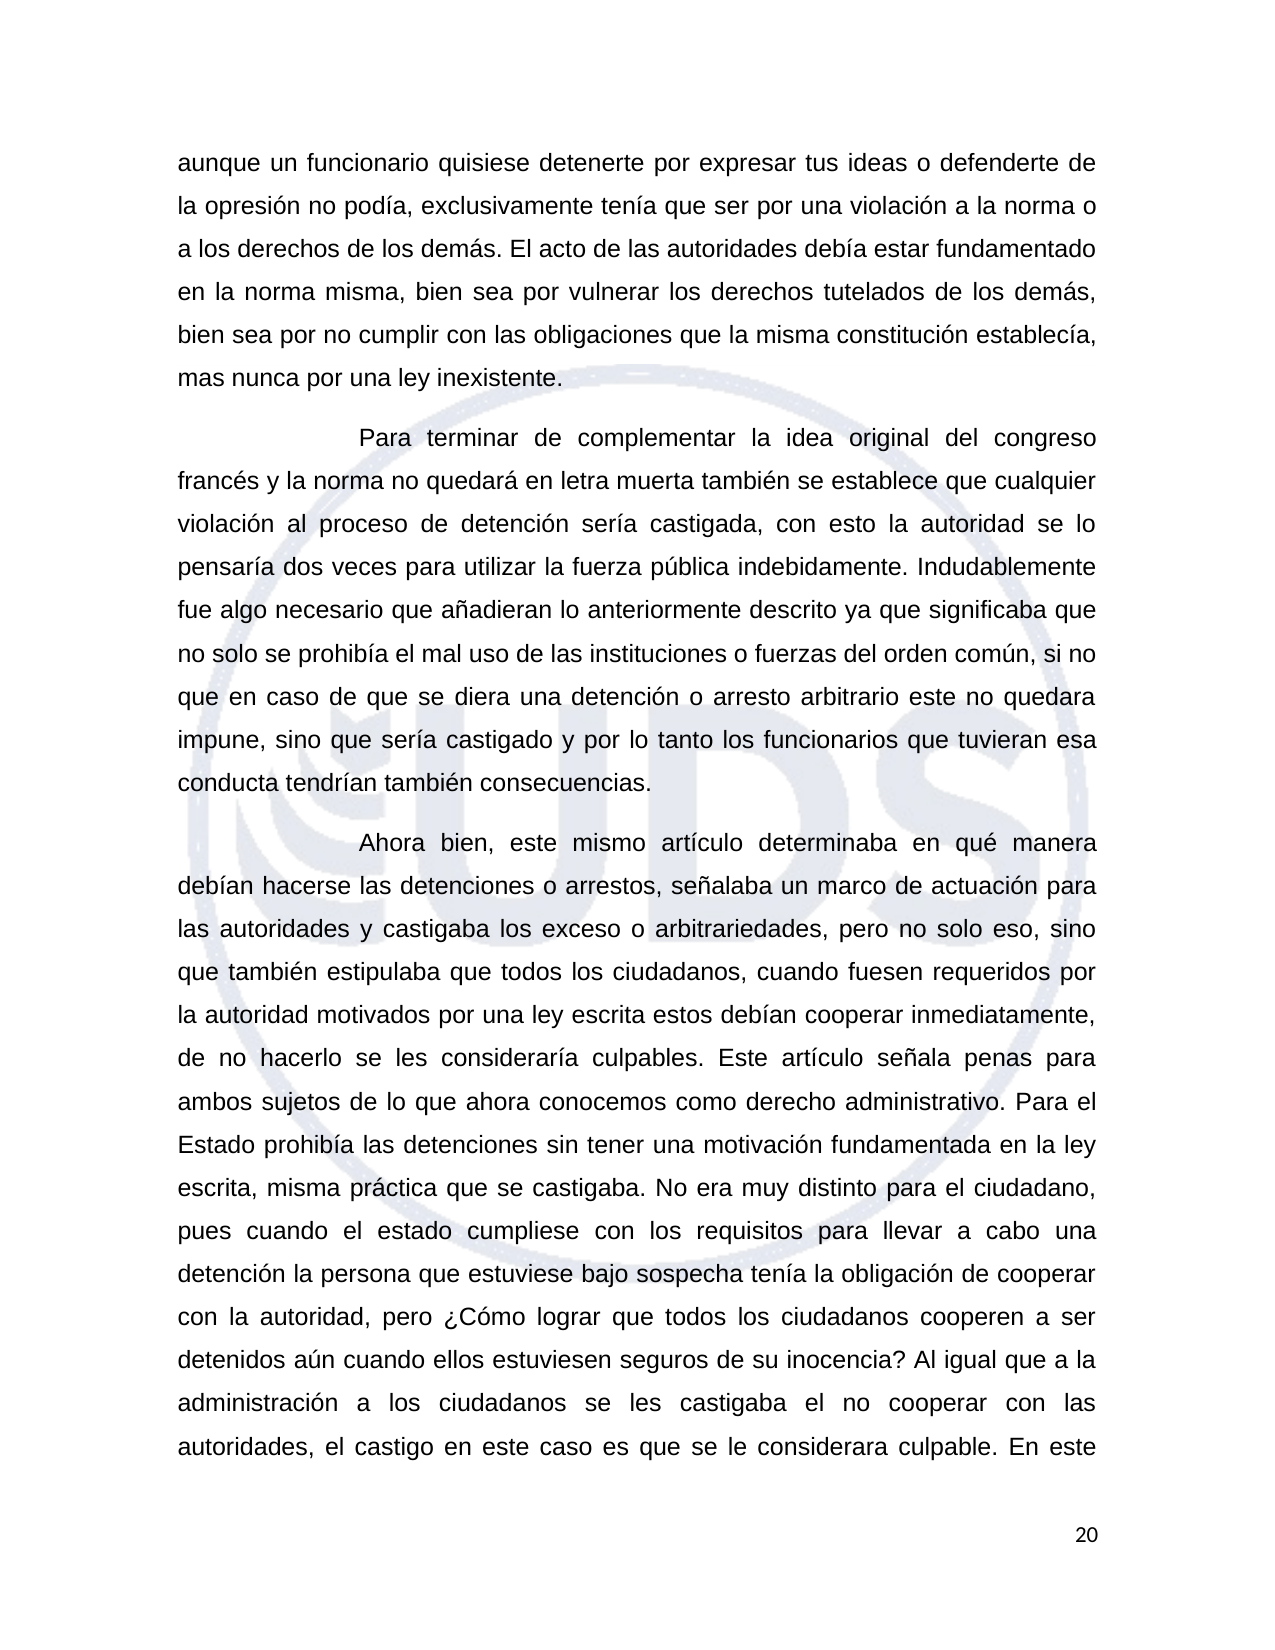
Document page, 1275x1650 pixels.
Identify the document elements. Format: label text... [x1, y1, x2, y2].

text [177, 148, 1098, 392]
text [177, 828, 1098, 1460]
text Para terminar de complementar la idea original del congreso francés y la norma no quedará en letra muerta también se establece que cualquier violación al proceso de detención sería castigada, con esto la autoridad se lo pensaría dos veces para utilizar la fuerza pública indebidamente. Indudablemente fue algo necesario que añadieran lo anteriormente descrito ya que significaba que no solo se prohibía el mal uso de las instituciones o fuerzas del orden común, si no que en caso de que se diera una detención o arresto arbitrario este no quedara impune, sino que sería castigado y por lo tanto los funcionarios que tuvieran esa conducta tendrían también consecuencias. [177, 423, 1098, 797]
